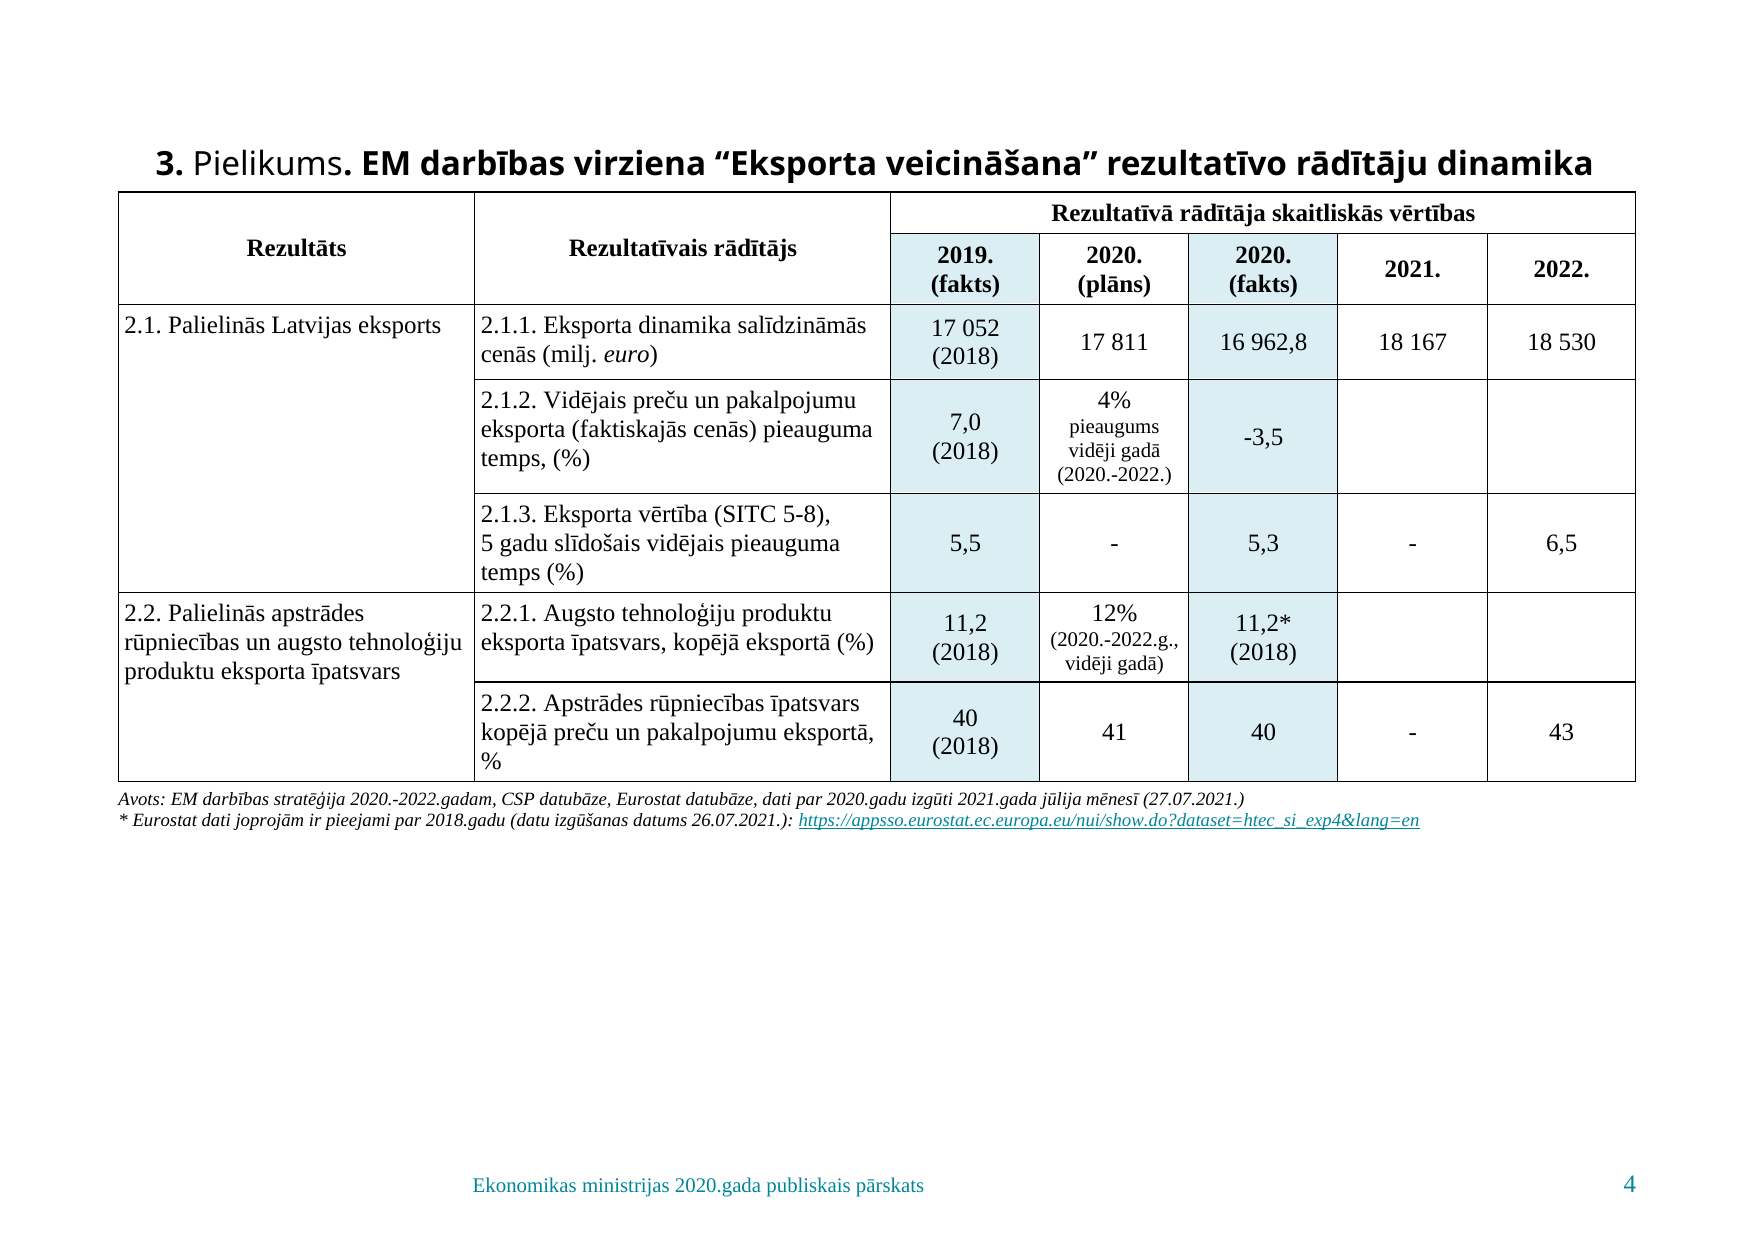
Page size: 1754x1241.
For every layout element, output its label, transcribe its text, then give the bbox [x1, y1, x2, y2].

table_cell - [1338, 683, 1487, 781]
table_cell 40 (2018) [891, 683, 1039, 781]
table_cell 2.1.2. Vidējais preču un pakalpojumu eksporta (faktiskajās cenās) pieauguma temps, (%) [475, 380, 890, 492]
table_cell -3,5 [1189, 380, 1337, 492]
table_cell [1338, 380, 1487, 492]
table_cell 5,5 [891, 494, 1039, 592]
table_cell - [1338, 494, 1487, 592]
subtitle Pielikums. EM darbības virziena “Eksporta veicināšana” rezultatīvo rādītāju dinamika [155, 140, 1636, 185]
table_cell 2.1. Palielinās Latvijas eksports [119, 305, 474, 592]
list * Eurostat dati joprojām ir pieejami par 2018.gadu (datu izgūšanas datums 26.07.2021.): https://appsso.eurostat.ec.europa.eu/nui/show.do?dataset=htec_si_exp4&lang=en [118, 809, 1624, 831]
table_cell 41 [1040, 683, 1188, 781]
table_cell 18 530 [1488, 305, 1635, 378]
table_cell 43 [1488, 683, 1635, 781]
table_cell 2.2.2. Apstrādes rūpniecības īpatsvars kopējā preču un pakalpojumu eksportā, % [475, 683, 890, 781]
table_cell [1488, 593, 1635, 681]
table_cell 2019. (fakts) [891, 234, 1039, 303]
table_cell 18 167 [1338, 305, 1487, 378]
list Avots: EM darbības stratēģija 2020.-2022.gadam, CSP datubāze, Eurostat datubāze, dati par 2020.gadu izgūti 2021.gada jūlija mēnesī (27.07.2021.) [118, 788, 1624, 809]
table_cell 12% (2020.-2022.g., vidēji gadā) [1040, 593, 1188, 681]
table_cell 2022. [1488, 234, 1635, 303]
table_cell 17 052 (2018) [891, 305, 1039, 378]
table_cell 17 811 [1040, 305, 1188, 378]
table_cell 5,3 [1189, 494, 1337, 592]
table_cell - [1040, 494, 1188, 592]
table_cell 2.1.3. Eksporta vērtība (SITC 5-8), 5 gadu slīdošais vidējais pieauguma temps (%) [475, 494, 890, 592]
table_cell 7,0 (2018) [891, 380, 1039, 492]
table_cell [1338, 593, 1487, 681]
table_cell 2.1.1. Eksporta dinamika salīdzināmās cenās (milj. euro) [475, 305, 890, 378]
table_cell 2.2.1. Augsto tehnoloģiju produktu eksporta īpatsvars, kopējā eksportā (%) [475, 593, 890, 681]
table_cell 6,5 [1488, 494, 1635, 592]
table_cell [1488, 380, 1635, 492]
table_cell 11,2* (2018) [1189, 593, 1337, 681]
table_cell 40 [1189, 683, 1337, 781]
table_cell 2020. (fakts) [1189, 234, 1337, 303]
table_cell 2021. [1338, 234, 1487, 303]
table_cell 11,2 (2018) [891, 593, 1039, 681]
table_header Rezultatīvais rādītājs [475, 193, 890, 303]
table_cell 16 962,8 [1189, 305, 1337, 378]
table_cell 4% pieaugums vidēji gadā (2020.-2022.) [1040, 380, 1188, 492]
table_cell 2020. (plāns) [1040, 234, 1188, 303]
table_cell 2.2. Palielinās apstrādes rūpniecības un augsto tehnoloģiju produktu eksporta īpatsvars [119, 593, 474, 781]
table_header Rezultāts [119, 193, 474, 303]
table_header Rezultatīvā rādītāja skaitliskās vērtības [891, 193, 1635, 233]
